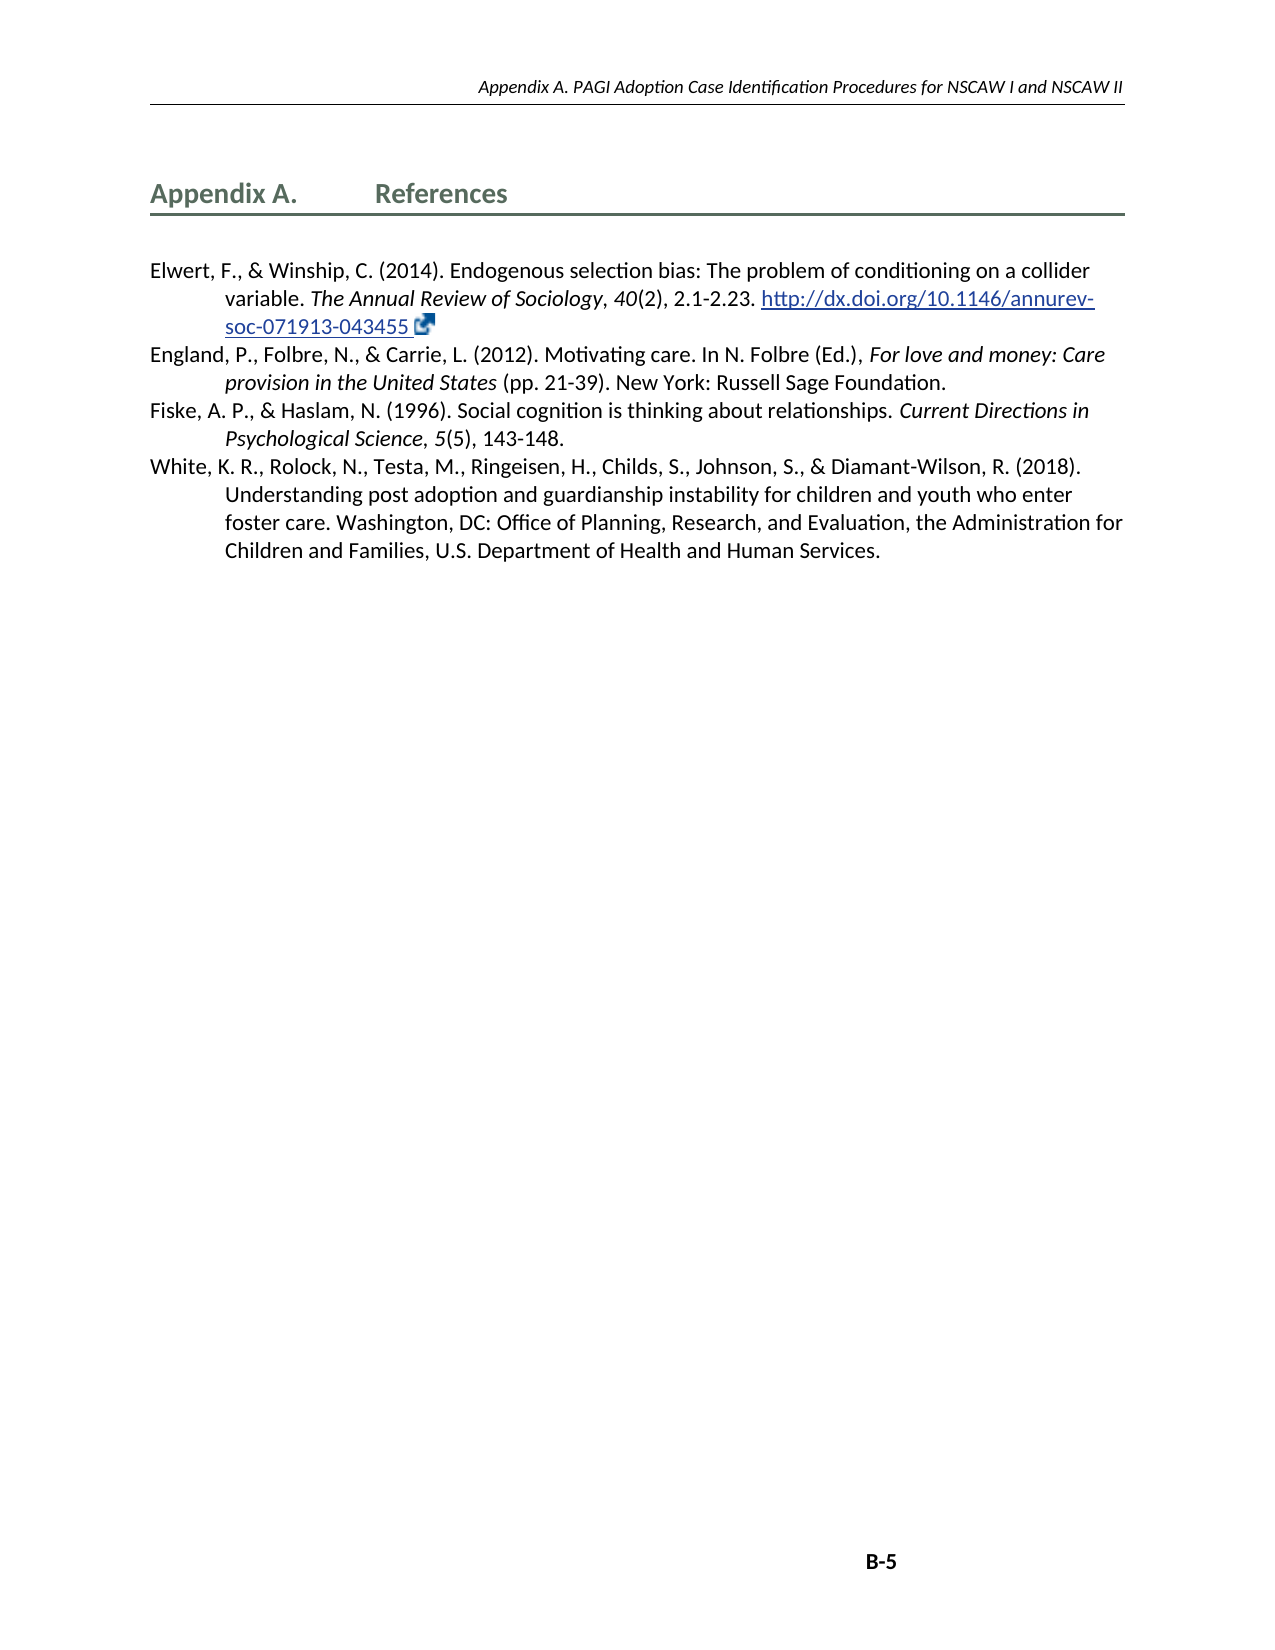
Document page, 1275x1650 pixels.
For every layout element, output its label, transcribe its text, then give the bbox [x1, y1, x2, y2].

picture [414, 313, 436, 335]
text Fiske, A. P., & Haslam, N. (1996). Social cognition is thinking about relationships. Current Directions in Psychological Science, 5(5), 143-148. [150, 396, 1125, 452]
subtitle Appendix A. References [150, 175, 1125, 213]
text White, K. R., Rolock, N., Testa, M., Ringeisen, H., Childs, S., Johnson, S., & Diamant-Wilson, R. (2018). Understanding post adoption and guardianship instability for children and youth who enter foster care. Washington, DC: Office of Planning, Research, and Evaluation, the Administration for Children and Families, U.S. Department of Health and Human Services. [150, 452, 1125, 564]
text England, P., Folbre, N., & Carrie, L. (2012). Motivating care. In N. Folbre (Ed.), For love and money: Care provision in the United States (pp. 21-39). New York: Russell Sage Foundation. [150, 340, 1125, 396]
text Elwert, F., & Winship, C. (2014). Endogenous selection bias: The problem of conditioning on a collider variable. The Annual Review of Sociology, 40(2), 2.1-2.23. http://dx.doi.org/10.1146/annurev-soc-071913-043455 [150, 256, 1125, 340]
